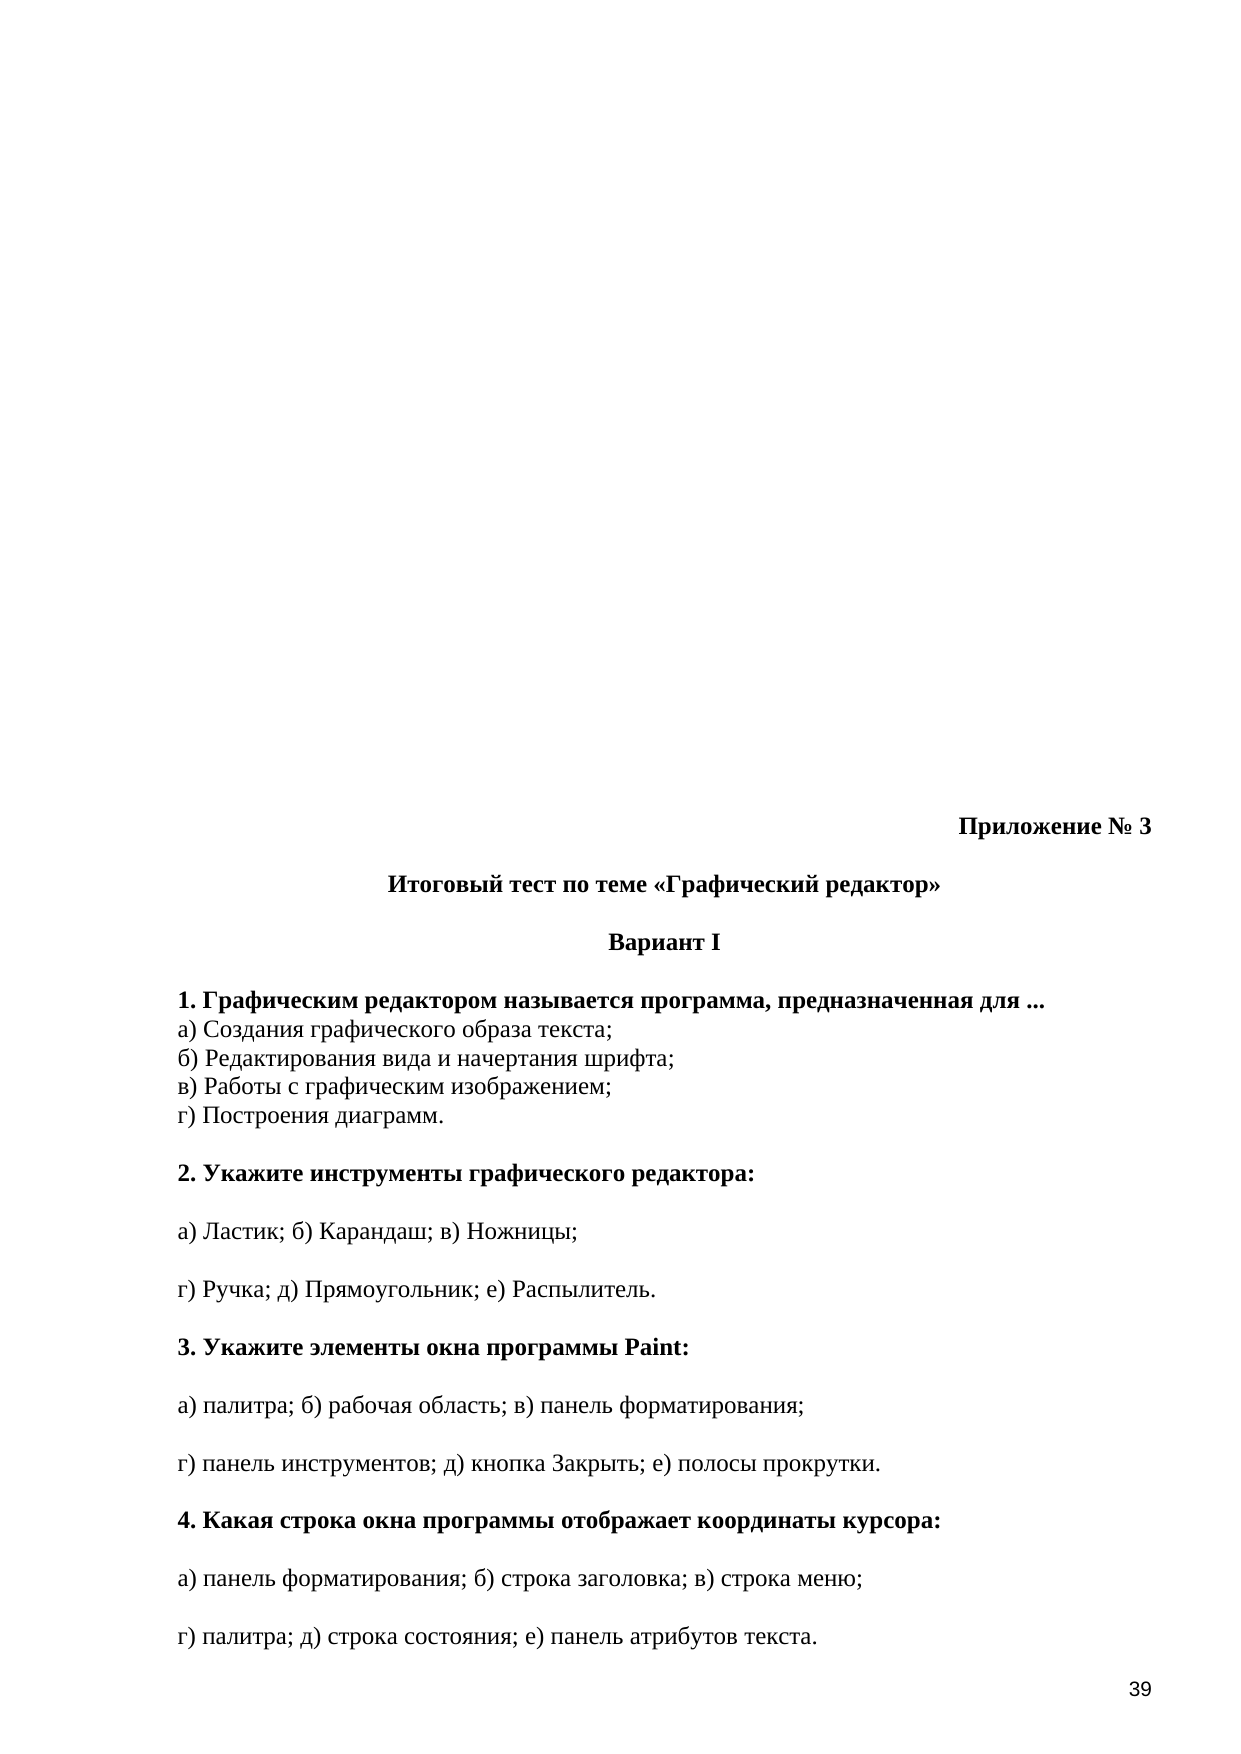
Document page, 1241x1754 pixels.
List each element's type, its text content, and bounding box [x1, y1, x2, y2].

text 2. Укажите инструменты графического редактора: [177, 1158, 1152, 1187]
text а) Ластик; б) Карандаш; в) Ножницы; [177, 1216, 1152, 1245]
text г) Ручка; д) Прямоугольник; е) Распылитель. [177, 1274, 1152, 1303]
text 1. Графическим редактором называется программа, предназначенная для ... а) Создания графического образа текста; б) Редактирования вида и начертания шрифта; в) Работы с графическим изображением; г) Построения диаграмм. [177, 985, 1152, 1129]
text Итоговый тест по теме «Графический редактор» [177, 869, 1152, 898]
text а) панель форматирования; б) строка заголовка; в) строка меню; [177, 1563, 1152, 1592]
text г) палитра; д) строка состояния; е) панель атрибутов текста. [177, 1621, 1152, 1650]
text а) палитра; б) рабочая область; в) панель форматирования; [177, 1390, 1152, 1418]
text 4. Какая строка окна программы отображает координаты курсора: [177, 1506, 1152, 1534]
text г) панель инструментов; д) кнопка Закрыть; е) полосы прокрутки. [177, 1448, 1152, 1476]
text 3. Укажите элементы окна программы Paint: [177, 1332, 1152, 1361]
text Вариант I [177, 927, 1152, 956]
text Приложение № 3 [177, 811, 1152, 840]
